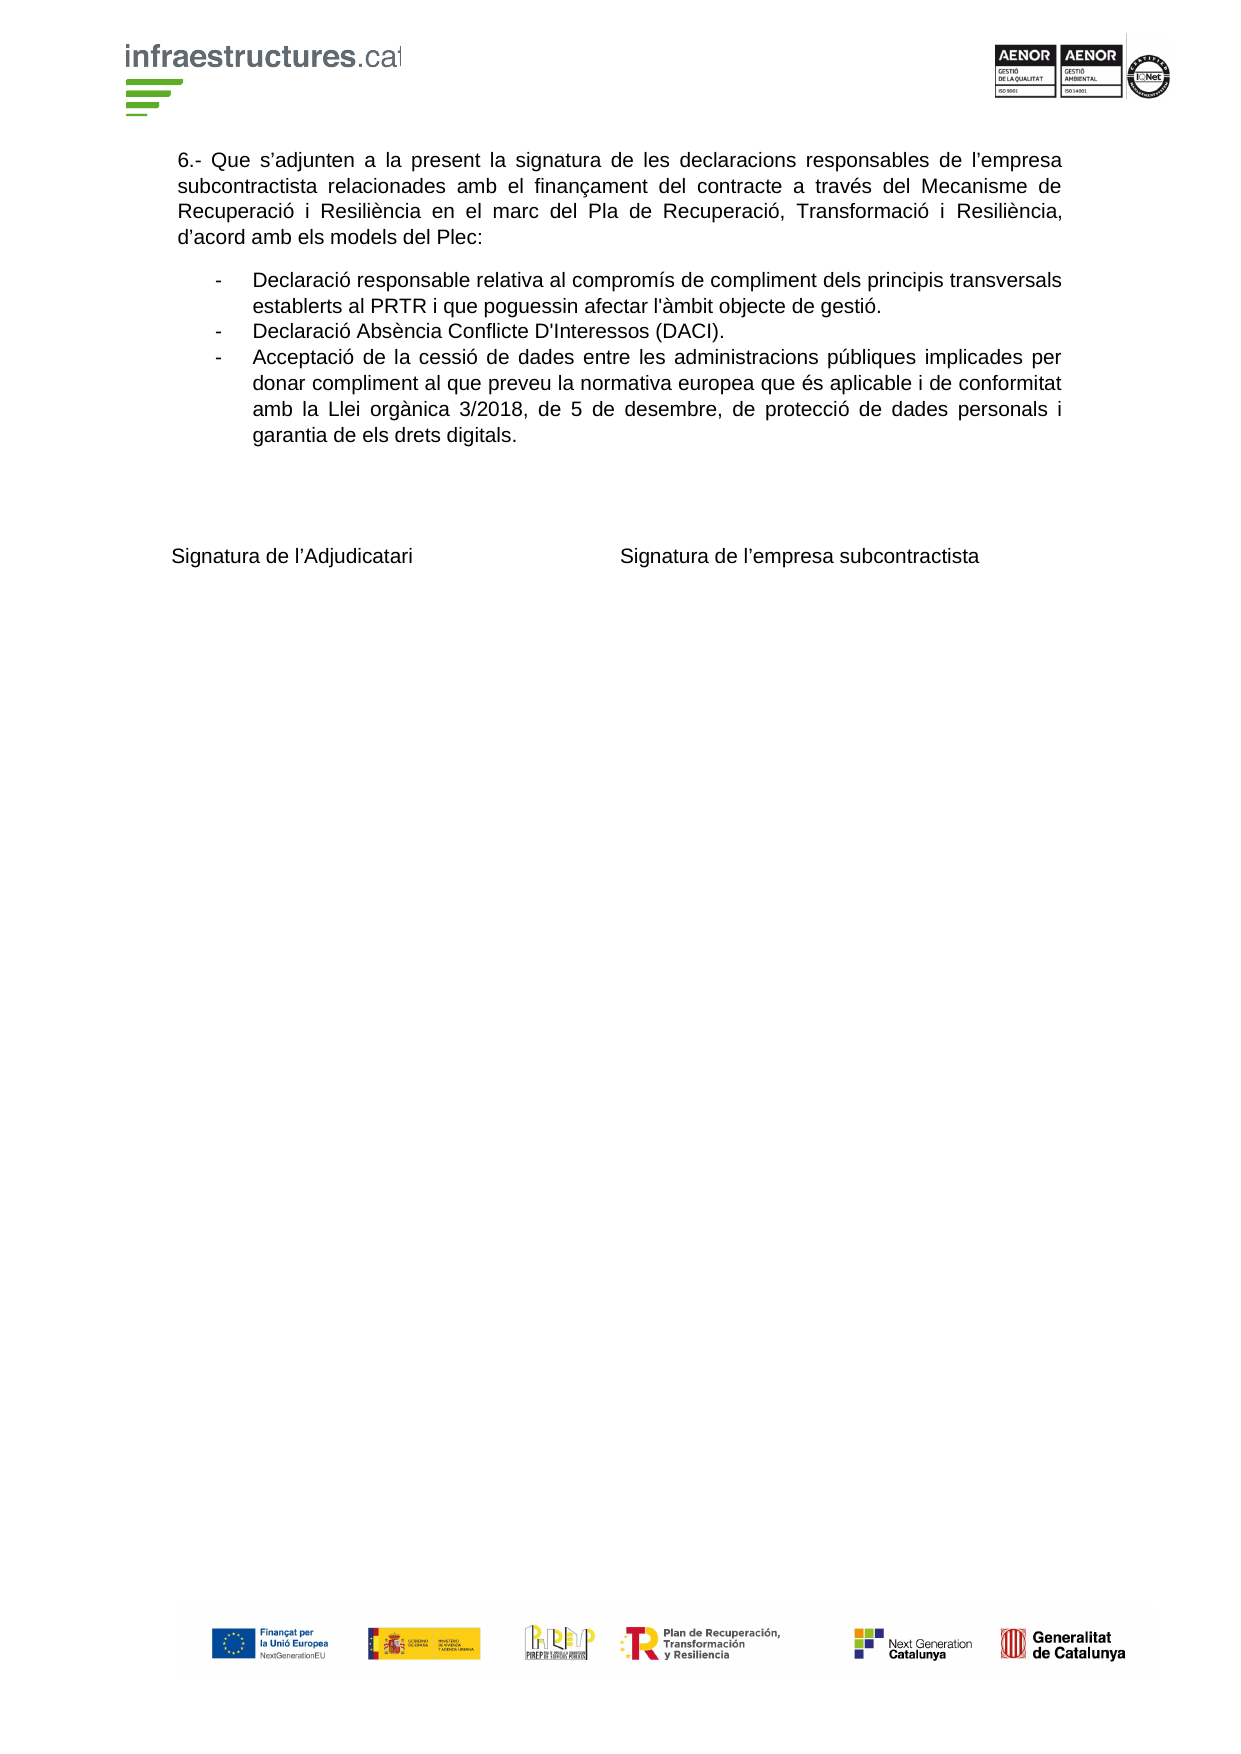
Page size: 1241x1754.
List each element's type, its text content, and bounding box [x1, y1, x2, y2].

list Declaració responsable relativa al compromís de compliment dels principis transversals establerts al PRTR i que poguessin afectar l'àmbit objecte de gestió. [215, 268, 1063, 317]
text 6.- Que s’adjunten a la present la signatura de les declaracions responsables de l’empresa subcontractista relacionades amb el finançament del contracte a través del Mecanisme de Recuperació i Resiliència en el marc del Pla de Recuperació, Transformació i Resiliència, d’acord amb els models del Plec: [177, 148, 1063, 249]
list Declaració Absència Conflicte D'Interessos (DACI). [215, 319, 1063, 343]
picture [177, 1602, 1154, 1681]
picture [994, 33, 1172, 102]
list Acceptació de la cessió de dades entre les administracions públiques implicades per donar compliment al que preveu la normativa europea que és aplicable i de conformitat amb la Llei orgànica 3/2018, de 5 de desembre, de protecció de dades personals i garantia de els drets digitals. [215, 345, 1063, 447]
picture [126, 44, 401, 117]
text Signatura de l’Adjudicatari Signatura de l’empresa subcontractista [171, 544, 1063, 568]
